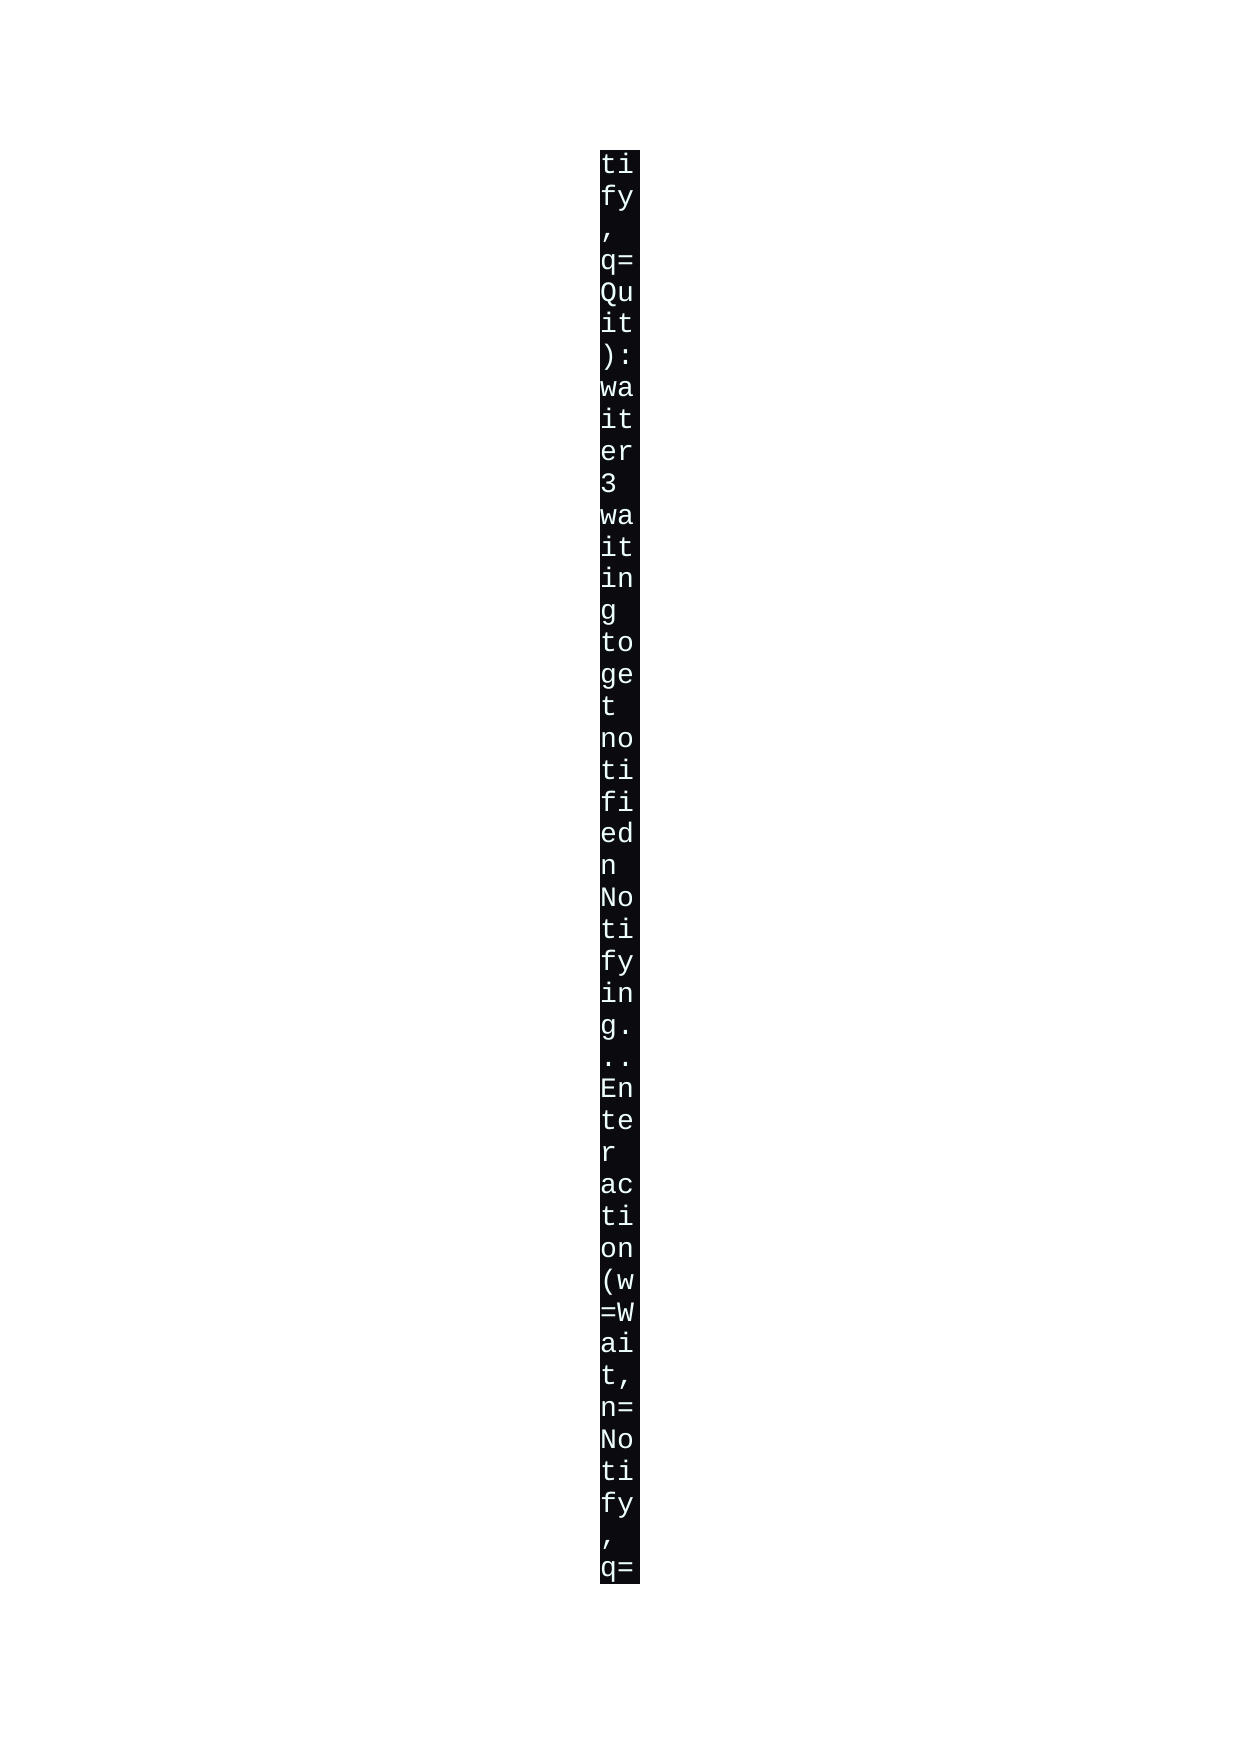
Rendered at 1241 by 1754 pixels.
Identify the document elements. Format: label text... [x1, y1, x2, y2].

text Notifying... [600, 883, 640, 1074]
text n [600, 851, 640, 883]
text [600, 150, 640, 373]
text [600, 1074, 640, 1584]
text waiter3 waiting to get notified [600, 373, 640, 851]
